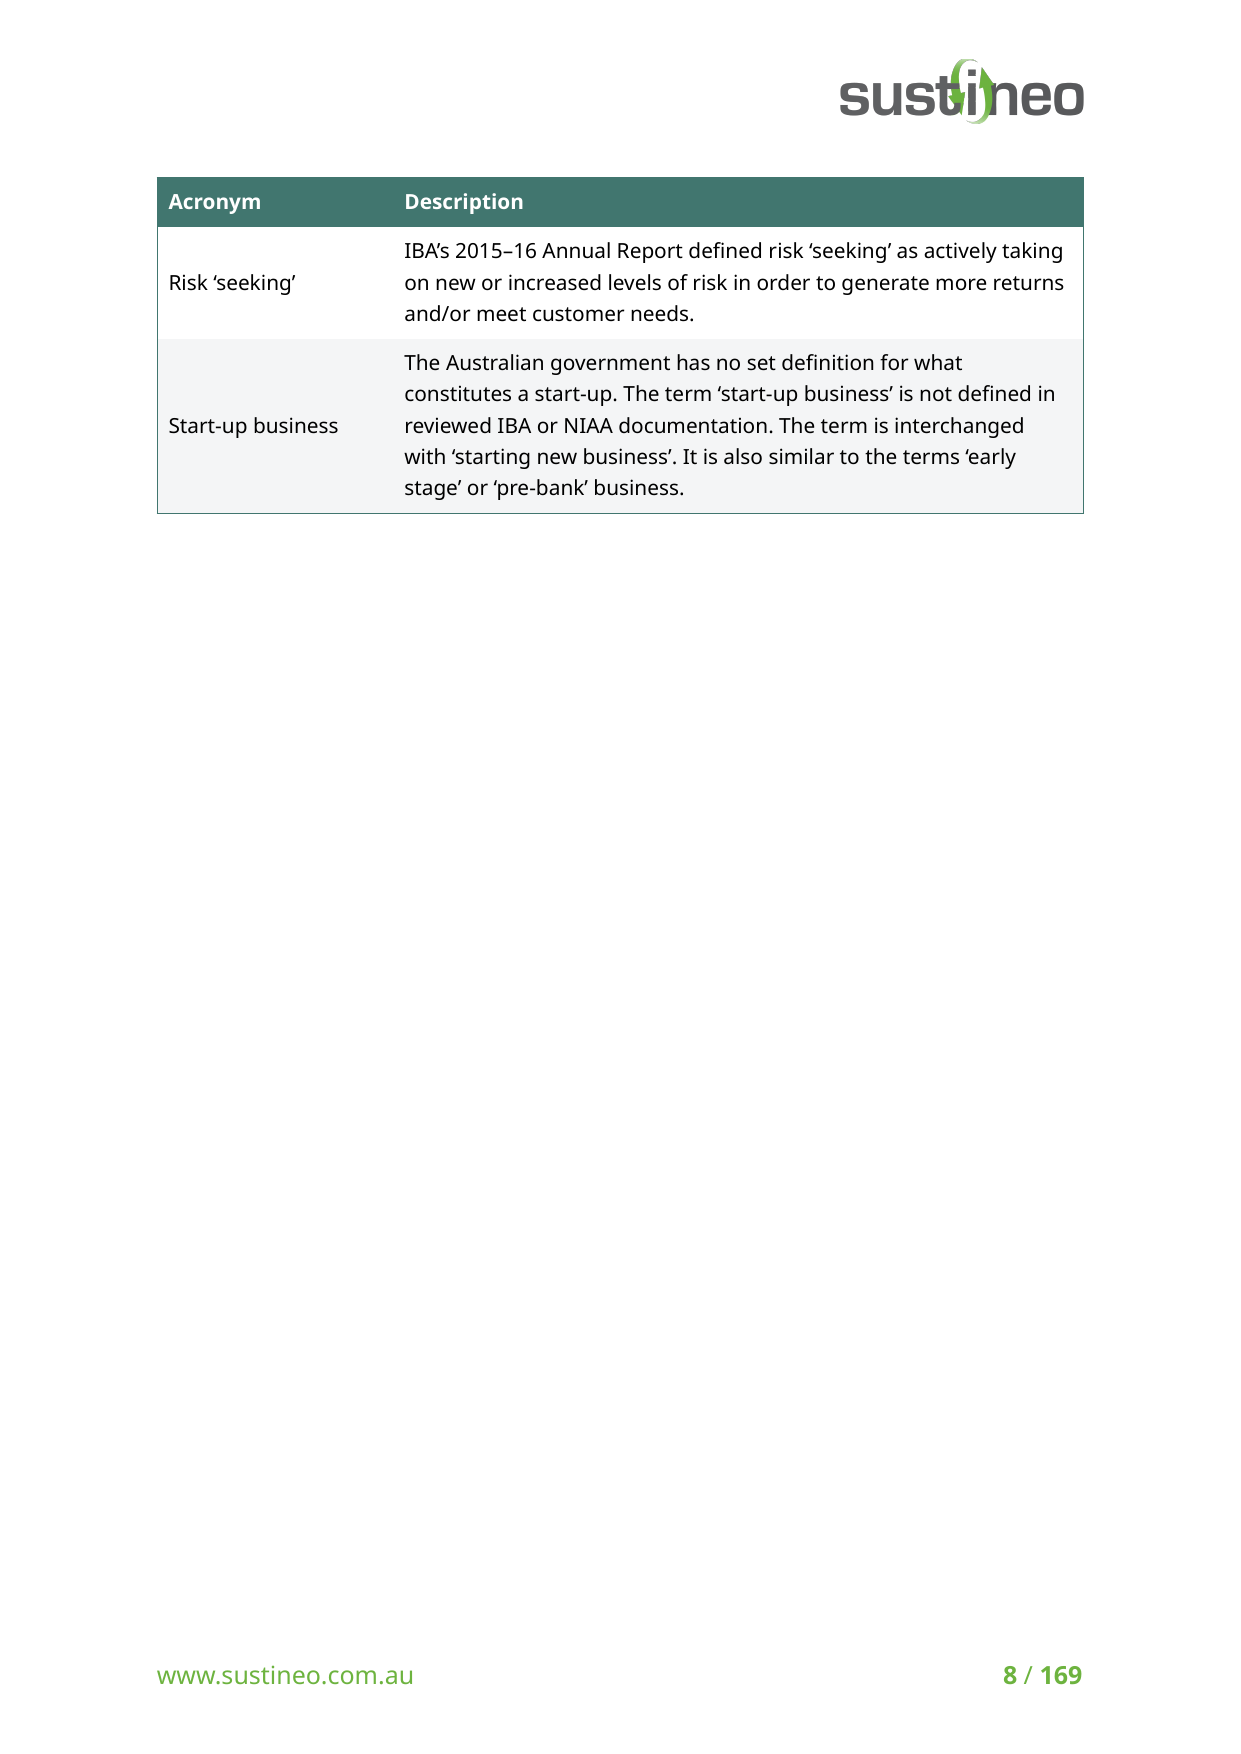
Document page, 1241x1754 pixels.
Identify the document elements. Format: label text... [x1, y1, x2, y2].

picture [840, 59, 1084, 124]
table_cell The Australian government has no set definition for what constitutes a start-up. The term ‘start-up business’ is not defined in reviewed IBA or NIAA documentation. The term is interchanged with ‘starting new business’. It is also similar to the terms ‘early stage’ or ‘pre-bank’ business. [393, 339, 1083, 513]
table_cell Start-up business [158, 339, 393, 513]
table_cell IBA’s 2015–16 Annual Report defined risk ‘seeking’ as actively taking on new or increased levels of risk in order to generate more returns and/or meet customer needs. [393, 228, 1083, 339]
table_header Acronym [158, 178, 393, 227]
table_header Description [393, 178, 1083, 227]
table_cell Risk ‘seeking’ [158, 228, 393, 339]
